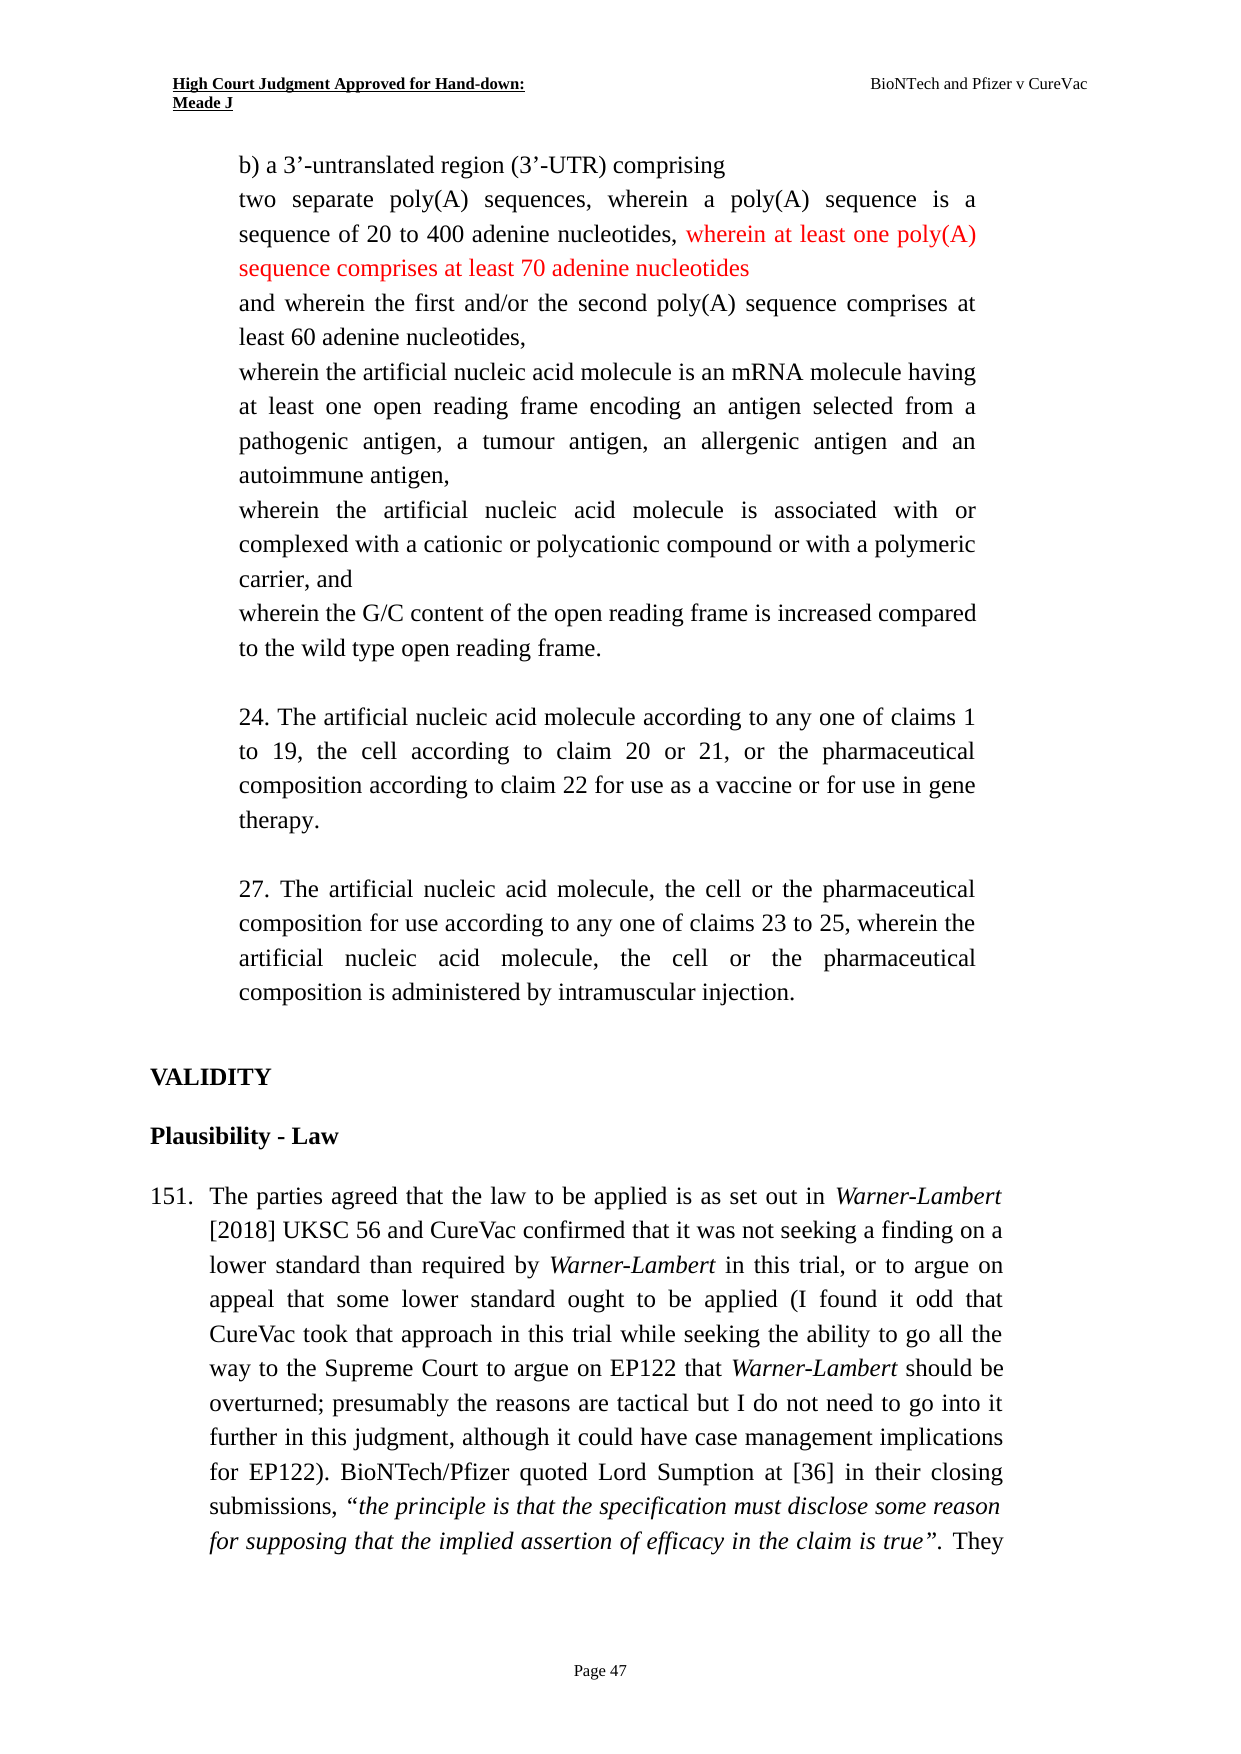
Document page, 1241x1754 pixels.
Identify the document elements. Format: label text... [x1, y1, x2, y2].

text b) a 3’-untranslated region (3’-UTR) comprising [239, 150, 977, 179]
text and wherein the first and/or the second poly(A) sequence comprises at least 60 adenine nucleotides, [239, 288, 977, 351]
text 27. The artificial nucleic acid molecule, the cell or the pharmaceutical composition for use according to any one of claims 23 to 25, wherein the artificial nucleic acid molecule, the cell or the pharmaceutical composition is administered by intramuscular injection. [239, 874, 977, 1006]
subtitle Validity [150, 1062, 1004, 1091]
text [150, 1181, 1004, 1554]
text wherein the G/C content of the open reading frame is increased compared to the wild type open reading frame. [239, 598, 977, 661]
text two separate poly(A) sequences, wherein a poly(A) sequence is a sequence of 20 to 400 adenine nucleotides, wherein at least one poly(A) sequence comprises at least 70 adenine nucleotides [239, 184, 977, 282]
text 24. The artificial nucleic acid molecule according to any one of claims 1 to 19, the cell according to claim 20 or 21, or the pharmaceutical composition according to claim 22 for use as a vaccine or for use in gene therapy. [239, 702, 977, 834]
text wherein the artificial nucleic acid molecule is an mRNA molecule having at least one open reading frame encoding an antigen selected from a pathogenic antigen, a tumour antigen, an allergenic antigen and an autoimmune antigen, [239, 357, 977, 489]
subtitle Plausibility - Law [150, 1121, 1004, 1150]
text wherein the artificial nucleic acid molecule is associated with or complexed with a cationic or polycationic compound or with a polymeric carrier, and [239, 495, 977, 592]
